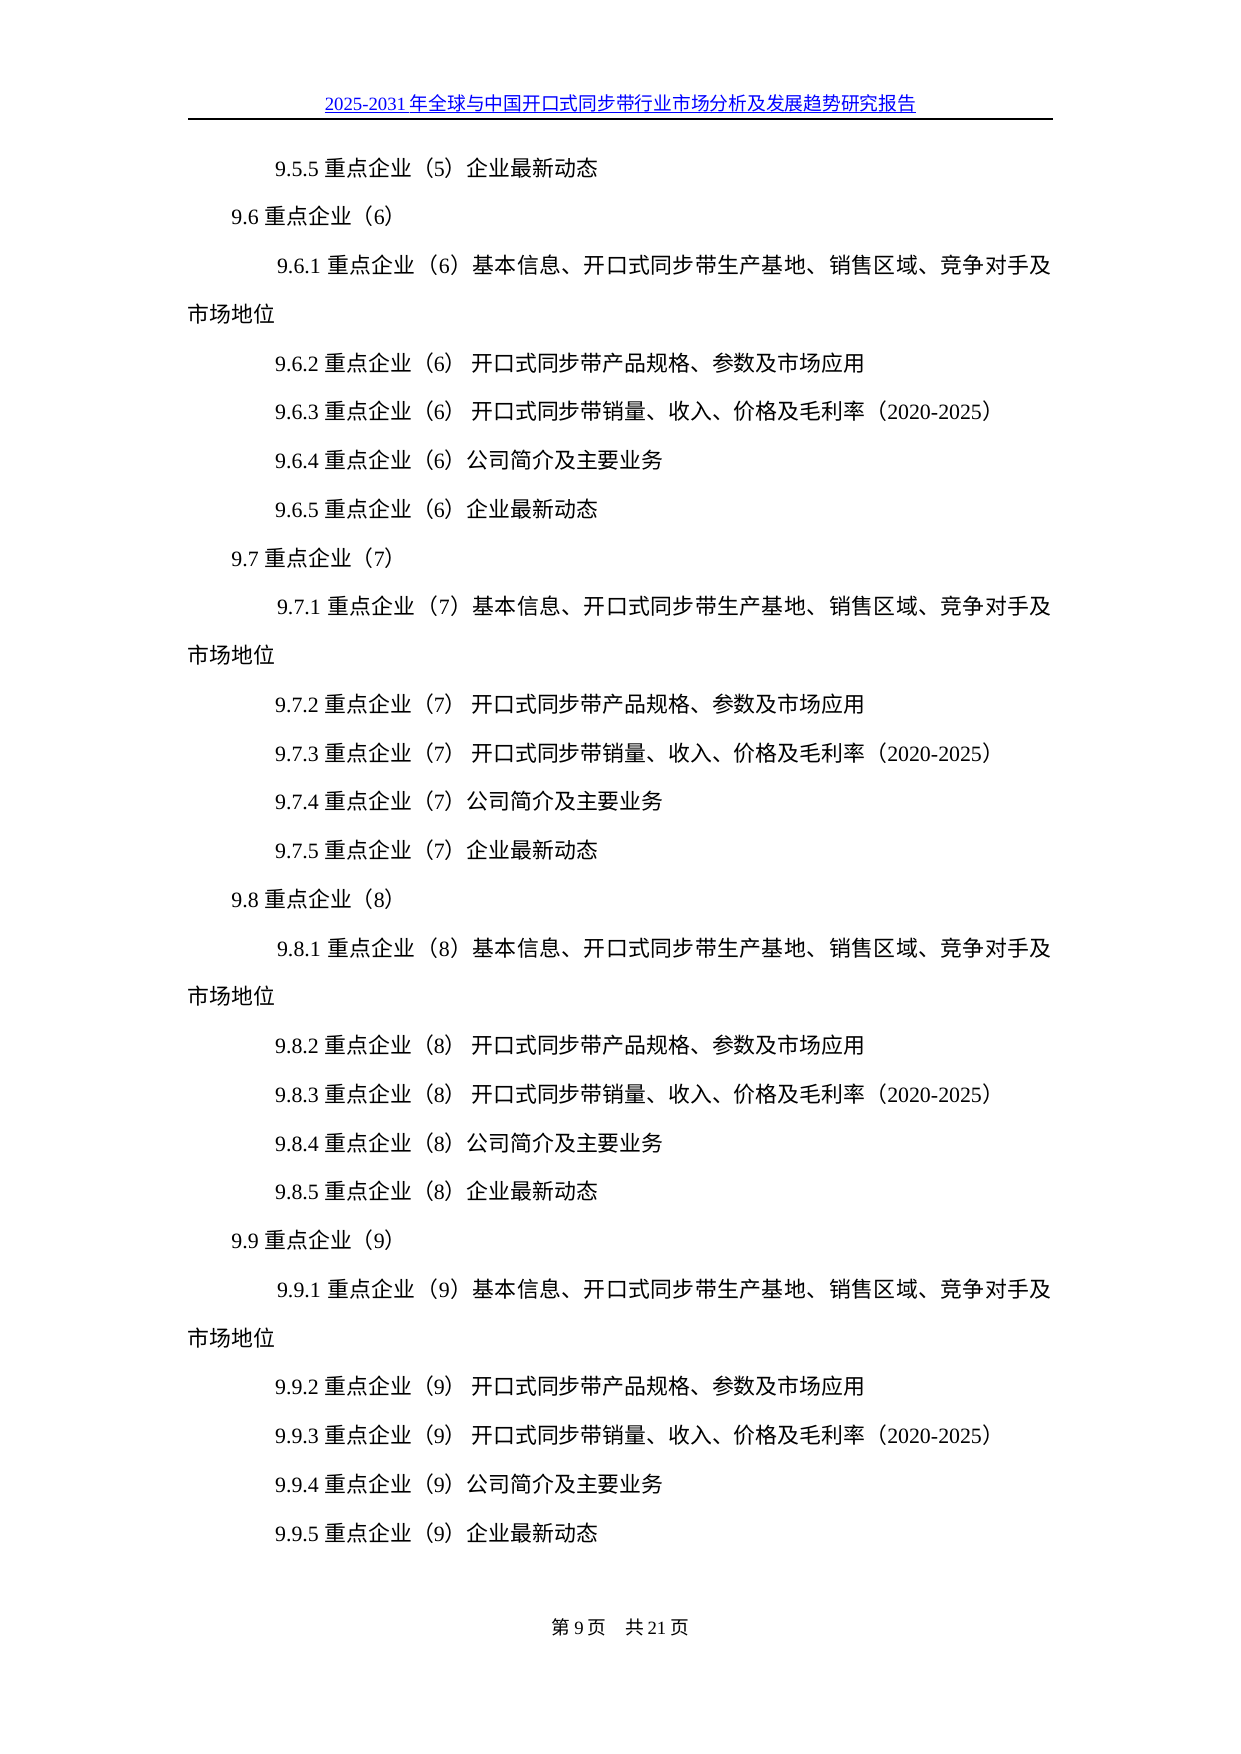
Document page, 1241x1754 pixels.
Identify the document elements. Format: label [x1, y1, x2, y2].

text [187, 150, 1053, 1548]
